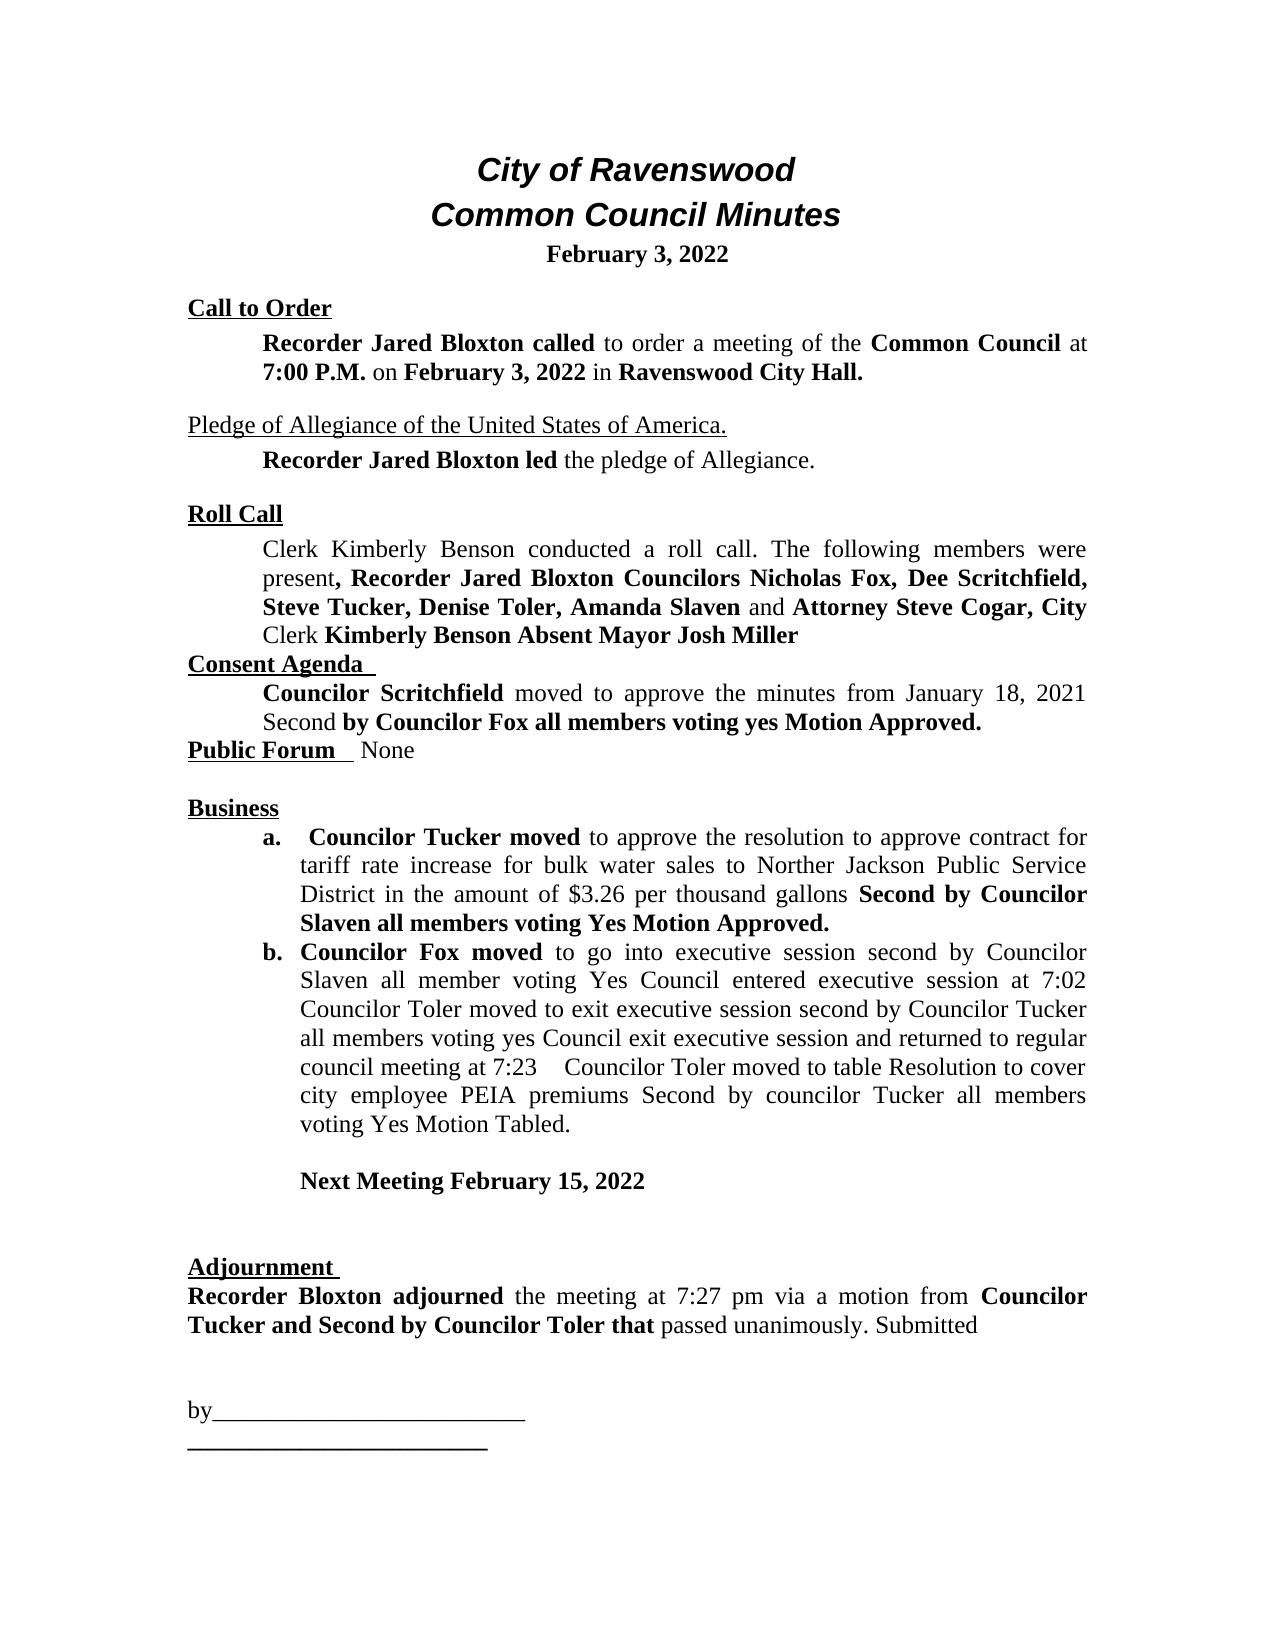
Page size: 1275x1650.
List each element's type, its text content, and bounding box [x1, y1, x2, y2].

text Recorder Jared Bloxton called to order a meeting of the Common Council at 7:00 P.M. on February 3, 2022 in Ravenswood City Hall. [262, 328, 1087, 386]
text Public Forum None [187, 736, 1087, 764]
text Recorder Jared Bloxton led the pledge of Allegiance. [262, 446, 1087, 474]
text Common Council Minutes [187, 195, 1087, 233]
list Councilor Fox moved to go into executive session second by Councilor Slaven all member voting Yes Council entered executive session at 7:02 Councilor Toler moved to exit executive session second by Councilor Tucker all members voting yes Council exit executive session and returned to regular council meeting at 7:23 Councilor Toler moved to table Resolution to cover city employee PEIA premiums Second by councilor Tucker all members voting Yes Motion Tabled. [262, 937, 1087, 1138]
text Recorder Bloxton adjourned the meeting at 7:27 pm via a motion from Councilor Tucker and Second by Councilor Toler that passed unanimously. Submitted [187, 1281, 1087, 1339]
text by_________________________ ________________________ [187, 1367, 1087, 1453]
text Clerk Kimberly Benson conducted a roll call. The following members were present, Recorder Jared Bloxton Councilors Nicholas Fox, Dee Scritchfield, Steve Tucker, Denise Toler, Amanda Slaven and Attorney Steve Cogar, City Clerk Kimberly Benson Absent Mayor Josh Miller [262, 534, 1087, 649]
text Pledge of Allegiance of the United States of America. [187, 411, 1087, 439]
text Consent Agenda [187, 649, 1087, 678]
text Call to Order [187, 293, 1087, 322]
text Councilor Scritchfield moved to approve the minutes from January 18, 2021 Second by Councilor Fox all members voting yes Motion Approved. [262, 678, 1087, 736]
text Adjournment [187, 1252, 1087, 1281]
text Business [187, 793, 1087, 822]
text City of Ravenswood [187, 150, 1087, 188]
text Roll Call [187, 499, 1087, 528]
list Councilor Tucker moved to approve the resolution to approve contract for tariff rate increase for bulk water sales to Norther Jackson Public Service District in the amount of $3.26 per thousand gallons Second by Councilor Slaven all members voting Yes Motion Approved. [262, 822, 1087, 937]
list Next Meeting February 15, 2022 [300, 1166, 1087, 1195]
text February 3, 2022 [187, 239, 1087, 268]
